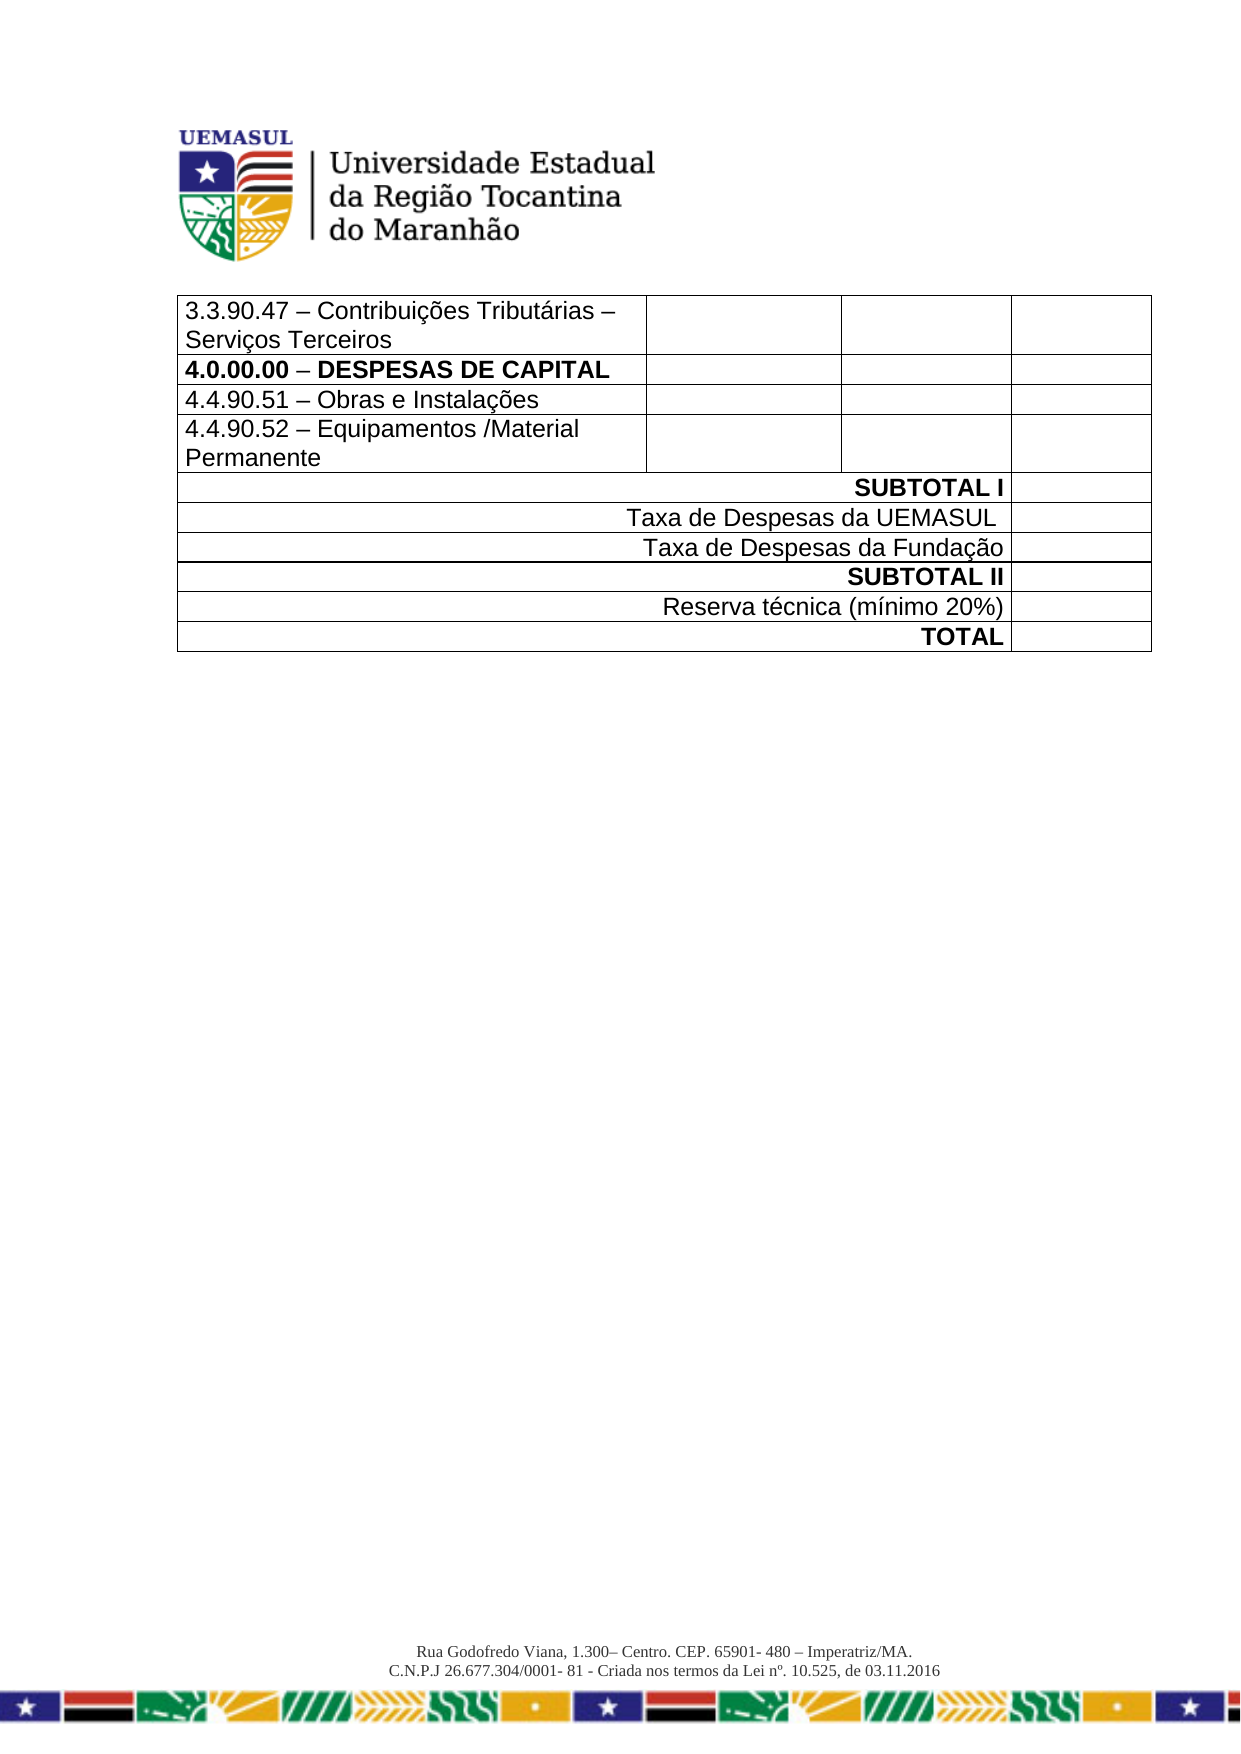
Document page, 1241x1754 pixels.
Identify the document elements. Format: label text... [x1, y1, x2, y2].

table_cell [842, 355, 1011, 384]
table_cell [1012, 415, 1151, 472]
table_cell [647, 355, 841, 384]
table_cell [1012, 355, 1151, 384]
table_cell [842, 415, 1011, 472]
table_cell Taxa de Despesas da Fundação [178, 533, 1011, 561]
table_cell [647, 296, 841, 354]
picture [177, 125, 665, 267]
table_cell [1012, 622, 1151, 651]
table_cell Taxa de Despesas da UEMASUL [178, 503, 1011, 532]
table_cell [647, 385, 841, 413]
table_cell [1012, 592, 1151, 621]
table_cell [1012, 385, 1151, 413]
table_cell [1012, 533, 1151, 561]
table_cell 4.0.00.00 – DESPESAS DE CAPITAL [178, 355, 646, 384]
table_cell [1012, 563, 1151, 591]
table_cell [1012, 503, 1151, 532]
table_cell [842, 296, 1011, 354]
table_cell [1012, 473, 1151, 502]
table_cell Reserva técnica (mínimo 20%) [178, 592, 1011, 621]
table_cell TOTAL [178, 622, 1011, 651]
table_cell [1012, 296, 1151, 354]
table_cell SUBTOTAL II [178, 563, 1011, 591]
table_cell 4.4.90.52 – Equipamentos /Material Permanente [178, 415, 646, 472]
table_cell SUBTOTAL I [178, 473, 1011, 502]
picture [0, 1689, 1241, 1726]
table_cell 3.3.90.47 – Contribuições Tributárias – Serviços Terceiros [178, 296, 646, 354]
table_cell [842, 385, 1011, 413]
table_cell [647, 415, 841, 472]
table_cell 4.4.90.51 – Obras e Instalações [178, 385, 646, 413]
